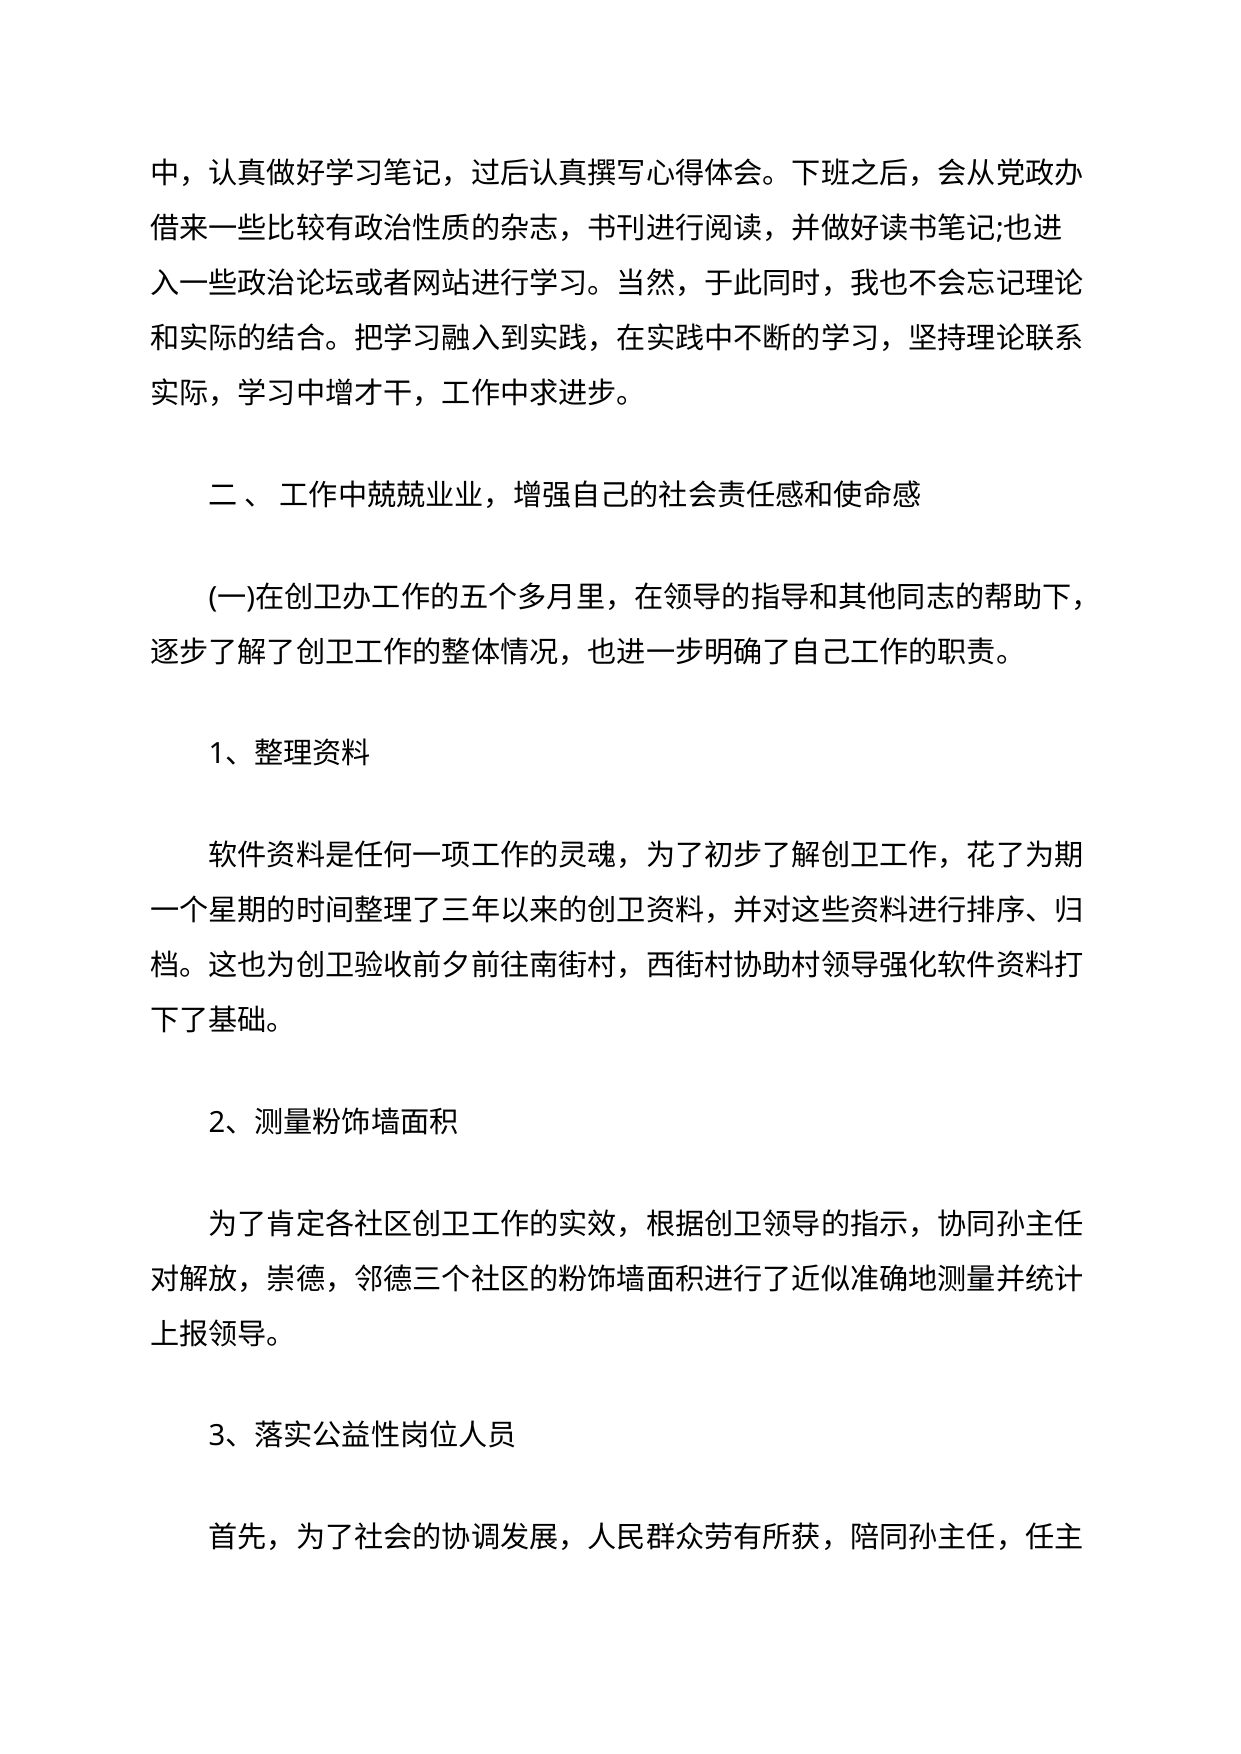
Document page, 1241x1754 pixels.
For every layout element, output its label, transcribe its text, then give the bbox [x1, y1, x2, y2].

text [150, 150, 1090, 412]
text 3、落实公益性岗位人员 [150, 1412, 1090, 1454]
text 2、测量粉饰墙面积 [150, 1098, 1090, 1141]
text 为了肯定各社区创卫工作的实效，根据创卫领导的指示，协同孙主任对解放，崇德，邻德三个社区的粉饰墙面积进行了近似准确地测量并统计上报领导。 [150, 1200, 1090, 1352]
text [150, 1514, 1090, 1556]
text 1、整理资料 [150, 730, 1090, 772]
text (一)在创卫办工作的五个多月里，在领导的指导和其他同志的帮助下，逐步了解了创卫工作的整体情况，也进一步明确了自己工作的职责。 [150, 573, 1090, 671]
text 二 、 工作中兢兢业业，增强自己的社会责任感和使命感 [150, 471, 1090, 514]
text 软件资料是任何一项工作的灵魂，为了初步了解创卫工作，花了为期一个星期的时间整理了三年以来的创卫资料，并对这些资料进行排序、归档。这也为创卫验收前夕前往南街村，西街村协助村领导强化软件资料打下了基础。 [150, 832, 1090, 1039]
